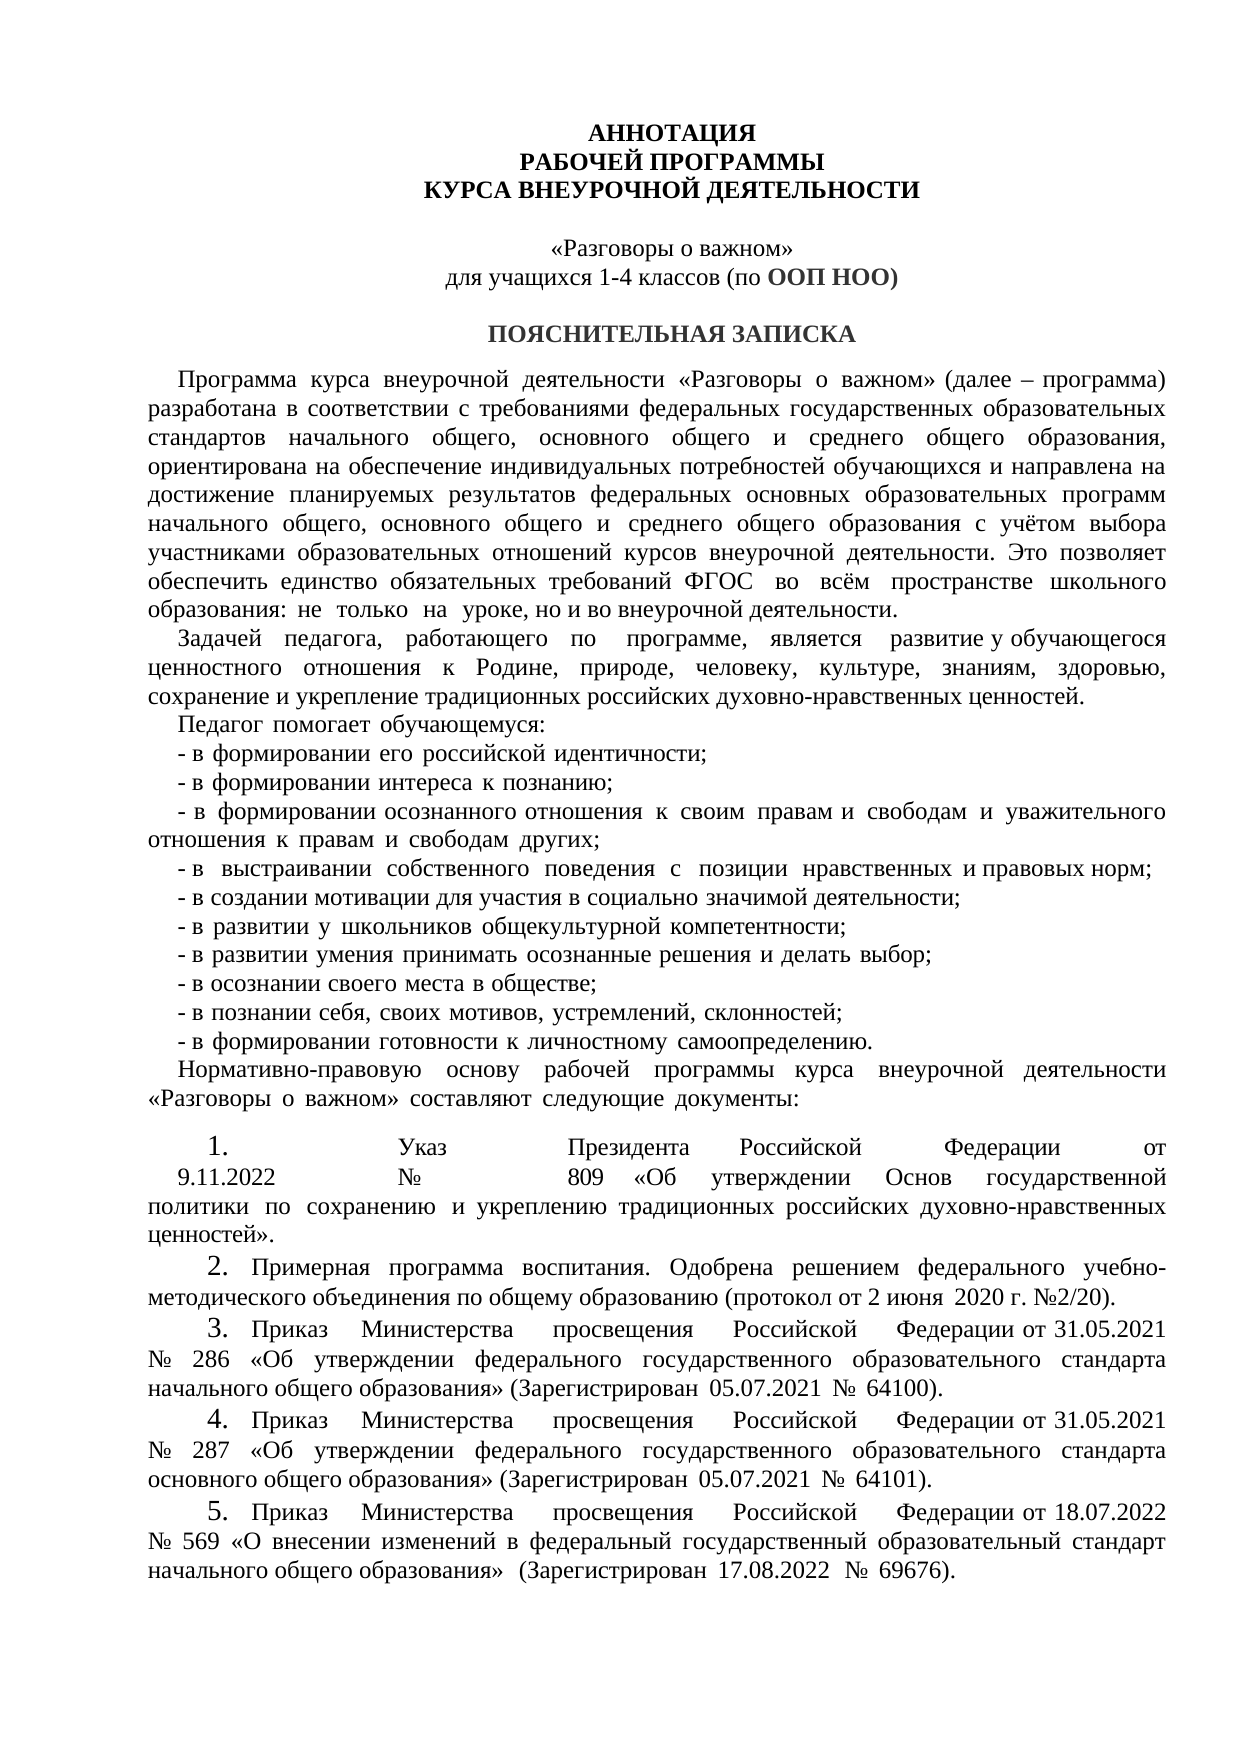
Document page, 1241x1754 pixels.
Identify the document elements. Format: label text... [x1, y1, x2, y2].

text - в выстраивании собственного поведения с позиции нравственных и правовых норм; [148, 853, 1167, 882]
list Приказ Министерства просвещения Российской Федерации от 18.07.2022 № 569 «О внесении изменений в федеральный государственный образовательный стандарт начального общего образования» (Зарегистрирован 17.08.2022 № 69676). [148, 1493, 1167, 1584]
text для учащихся 1-4 классов (по ООП НОО) [148, 262, 1167, 291]
list Примерная программа воспитания. Одобрена решением федерального учебно-методического объединения по общему образованию (протокол от 2 июня 2020 г. №2/20). [148, 1248, 1167, 1311]
text РАБОЧЕЙ ПРОГРАММЫ [148, 147, 1167, 176]
text ПОЯСНИТЕЛЬНАЯ ЗАПИСКА [148, 319, 1167, 348]
text - в формировании готовности к личностному самоопределению. [148, 1026, 1167, 1054]
text Нормативно-правовую основу рабочей программы курса внеурочной деятельности «Разговоры о важном» составляют следующие документы: [148, 1054, 1167, 1112]
list Приказ Министерства просвещения Российской Федерации от 31.05.2021 № 286 «Об утверждении федерального государственного образовательного стандарта начального общего образования» (Зарегистрирован 05.07.2021 № 64100). [148, 1311, 1167, 1402]
text Программа курса внеурочной деятельности «Разговоры о важном» (далее – программа) разработана в соответствии с требованиями федеральных государственных образовательных стандартов начального общего, основного общего и среднего общего образования, ориентирована на обеспечение индивидуальных потребностей обучающихся и направлена на достижение планируемых результатов федеральных основных образовательных программ начального общего, основного общего и среднего общего образования с учётом выбора участниками образовательных отношений курсов внеурочной деятельности. Это позволяет обеспечить единство обязательных требований ФГОС во всём пространстве школьного образования: не только на уроке, но и во внеурочной деятельности. [148, 364, 1167, 623]
text Задачей педагога, работающего по программе, является развитие у обучающегося ценностного отношения к Родине, природе, человеку, культуре, знаниям, здоровью, сохранение и укрепление традиционных российских духовно-нравственных ценностей. [148, 623, 1167, 709]
text Педагог помогает обучающемуся: [148, 709, 1167, 738]
text - в создании мотивации для участия в социально значимой деятельности; [148, 882, 1167, 911]
list Приказ Министерства просвещения Российской Федерации от 31.05.2021 № 287 «Об утверждении федерального государственного образовательного стандарта основного общего образования» (Зарегистрирован 05.07.2021 № 64101). [148, 1402, 1167, 1493]
text КУРСА ВНЕУРОЧНОЙ ДЕЯТЕЛЬНОСТИ [148, 176, 1167, 204]
text - в осознании своего места в обществе; [148, 968, 1167, 997]
text АННОТАЦИЯ [148, 118, 1167, 147]
list Указ Президента Российской Федерации от 9.11.2022 № 809 «Об утверждении Основ государственной политики по сохранению и укреплению традиционных российских духовно-нравственных ценностей». [148, 1128, 1167, 1248]
text - в развитии у школьников общекультурной компетентности; [148, 911, 1167, 939]
text - в формировании интереса к познанию; [148, 767, 1167, 796]
text - в развитии умения принимать осознанные решения и делать выбор; [148, 939, 1167, 968]
text - в формировании его российской идентичности; [148, 738, 1167, 767]
text - в познании себя, своих мотивов, устремлений, склонностей; [148, 997, 1167, 1026]
text - в формировании осознанного отношения к своим правам и свободам и уважительного отношения к правам и свободам других; [148, 796, 1167, 853]
text «Разговоры о важном» [148, 233, 1167, 262]
